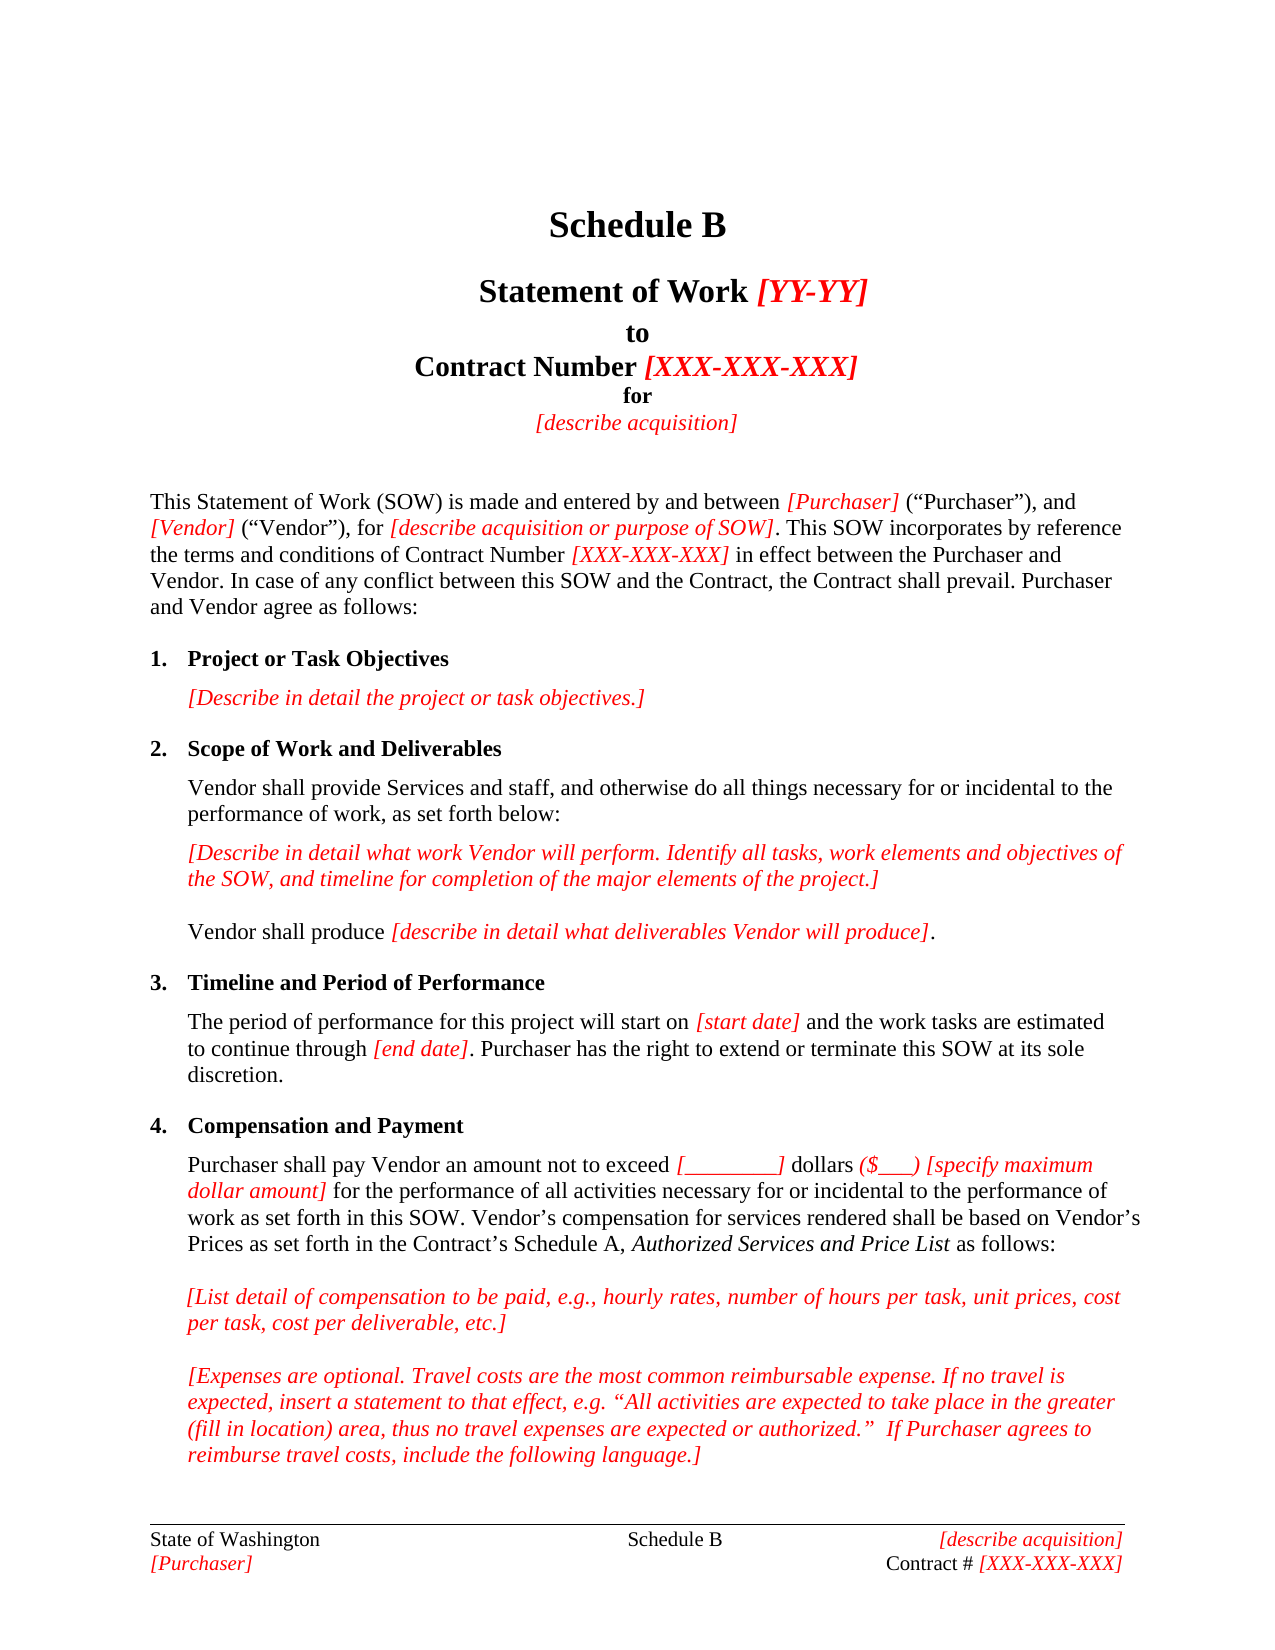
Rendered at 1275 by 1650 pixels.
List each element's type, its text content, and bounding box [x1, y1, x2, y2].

text Contract Number [XXX-XXX-XXX] [150, 349, 1125, 382]
text [Expenses are optional. Travel costs are the most common reimbursable expense. If no travel is expected, insert a statement to that effect, e.g. “All activities are expected to take place in the greater (fill in location) area, thus no travel expenses are expected or authorized.” If Purchaser agrees to reimburse travel costs, include the following language.] [187, 1362, 1125, 1467]
text The period of performance for this project will start on [start date] and the work tasks are estimated to continue through [end date]. Purchaser has the right to extend or terminate this SOW at its sole discretion. [187, 1008, 1125, 1087]
text [Describe in detail the project or task objectives.] [187, 683, 1125, 710]
subtitle Scope of Work and Deliverables [150, 735, 1125, 761]
title Statement of Work [YY-YY] [225, 271, 1125, 309]
text Schedule B [150, 203, 1125, 246]
subtitle Compensation and Payment [150, 1112, 1125, 1139]
subtitle Project or Task Objectives [150, 645, 1125, 671]
text [List detail of compensation to be paid, e.g., hourly rates, number of hours per task, unit prices, cost per task, cost per deliverable, etc.] [186, 1283, 1125, 1336]
subtitle Timeline and Period of Performance [150, 969, 1125, 996]
text This Statement of Work (SOW) is made and entered by and between [Purchaser] (“Purchaser”), and [Vendor] (“Vendor”), for [describe acquisition or purpose of SOW]. This SOW incorporates by reference the terms and conditions of Contract Number [XXX-XXX-XXX] in effect between the Purchaser and Vendor. In case of any conflict between this SOW and the Contract, the Contract shall prevail. Purchaser and Vendor agree as follows: [150, 488, 1125, 620]
text for [150, 382, 1125, 409]
text Vendor shall produce [describe in detail what deliverables Vendor will produce]. [187, 918, 1125, 944]
text Vendor shall provide Services and staff, and otherwise do all things necessary for or incidental to the performance of work, as set forth below: [187, 774, 1125, 826]
text to [150, 315, 1125, 349]
text Purchaser shall pay Vendor an amount not to exceed [________] dollars ($___) [specify maximum dollar amount] for the performance of all activities necessary for or incidental to the performance of work as set forth in this SOW. Vendor’s compensation for services rendered shall be based on Vendor’s Prices as set forth in the Contract’s Schedule A, Authorized Services and Price List as follows: [187, 1151, 1144, 1257]
text [describe acquisition] [150, 409, 1125, 435]
text [Describe in detail what work Vendor will perform. Identify all tasks, work elements and objectives of the SOW, and timeline for completion of the major elements of the project.] [187, 839, 1125, 892]
